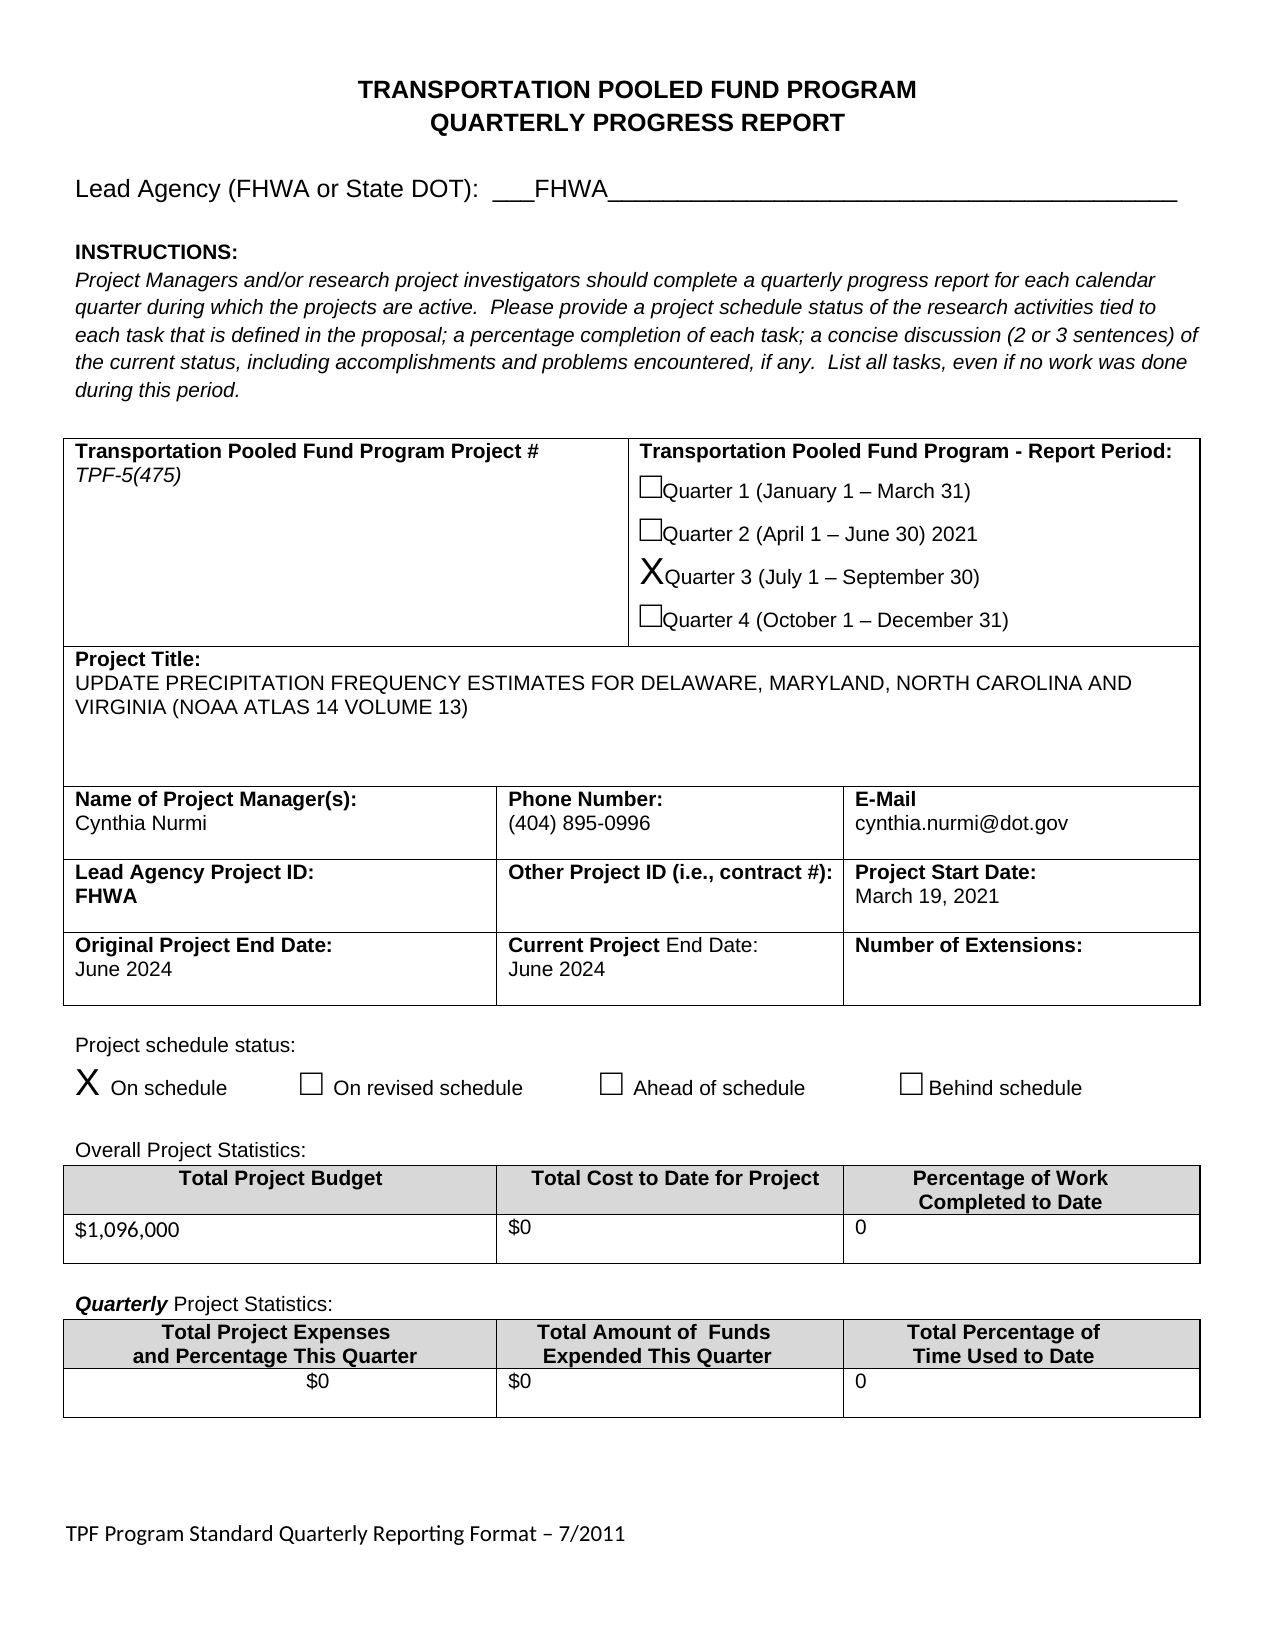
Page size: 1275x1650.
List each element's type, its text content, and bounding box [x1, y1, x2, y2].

table_cell Phone Number: (404) 895-0996 [497, 787, 843, 859]
table_cell Original Project End Date: June 2024 [64, 933, 496, 1004]
text Overall Project Statistics: [75, 1138, 1200, 1162]
table_header Total Cost to Date for Project [497, 1166, 843, 1214]
table_header Transportation Pooled Fund Program Project # TPF-5(475) [64, 439, 628, 646]
table_header Total Project Expenses and Percentage This Quarter [64, 1320, 496, 1368]
table_header Total Amount of Funds Expended This Quarter [497, 1320, 843, 1368]
text INSTRUCTIONS: [75, 240, 1200, 264]
text QUARTERLY PROGRESS REPORT [150, 108, 1125, 137]
text Quarterly Project Statistics: [75, 1292, 1200, 1316]
text Project Managers and/or research project investigators should complete a quarterly progress report for each calendar quarter during which the projects are active. Please provide a project schedule status of the research activities tied to each task that is defined in the proposal; a percentage completion of each task; a concise discussion (2 or 3 sentences) of the current status, including accomplishments and problems encountered, if any. List all tasks, even if no work was done during this period. [75, 268, 1200, 402]
table_cell Project Start Date: March 19, 2021 [844, 860, 1199, 932]
table_header Total Percentage of Time Used to Date [844, 1320, 1199, 1368]
table_cell E-Mail cynthia.nurmi@dot.gov [844, 787, 1199, 859]
table_header Total Project Budget [64, 1166, 496, 1214]
table_cell 0 [844, 1369, 1199, 1417]
table_header Percentage of Work Completed to Date [844, 1166, 1199, 1214]
table_cell Other Project ID (i.e., contract #): [497, 860, 843, 932]
text Project schedule status: [75, 1033, 1200, 1057]
table_cell Lead Agency Project ID: FHWA [64, 860, 496, 932]
table_cell $0 [497, 1369, 843, 1417]
table_cell $1,096,000 [64, 1215, 496, 1263]
text TRANSPORTATION POOLED FUND PROGRAM [150, 75, 1125, 104]
table_cell Project Title: UPDATE PRECIPITATION FREQUENCY ESTIMATES FOR DELAWARE, MARYLAND, NORTH CAROLINA AND VIRGINIA (NOAA ATLAS 14 VOLUME 13) [64, 647, 1199, 786]
table_cell Current Project End Date: June 2024 [497, 933, 843, 1004]
text Lead Agency (FHWA or State DOT): ___FHWA_________________________________________ [75, 174, 1200, 203]
table_cell $0 [64, 1369, 496, 1417]
table_cell $0 [497, 1215, 843, 1263]
table_cell Name of Project Manager(s): Cynthia Nurmi [64, 787, 496, 859]
text X On schedule □ On revised schedule □ Ahead of schedule □ Behind schedule [75, 1061, 1200, 1104]
table_cell 0 [844, 1215, 1199, 1263]
table_header Transportation Pooled Fund Program - Report Period: □Quarter 1 (January 1 – March 31) □Quarter 2 (April 1 – June 30) 2021 XQuarter 3 (July 1 – September 30) □Quarter 4 (October 1 – December 31) [629, 439, 1199, 646]
table_cell Number of Extensions: [844, 933, 1199, 1004]
